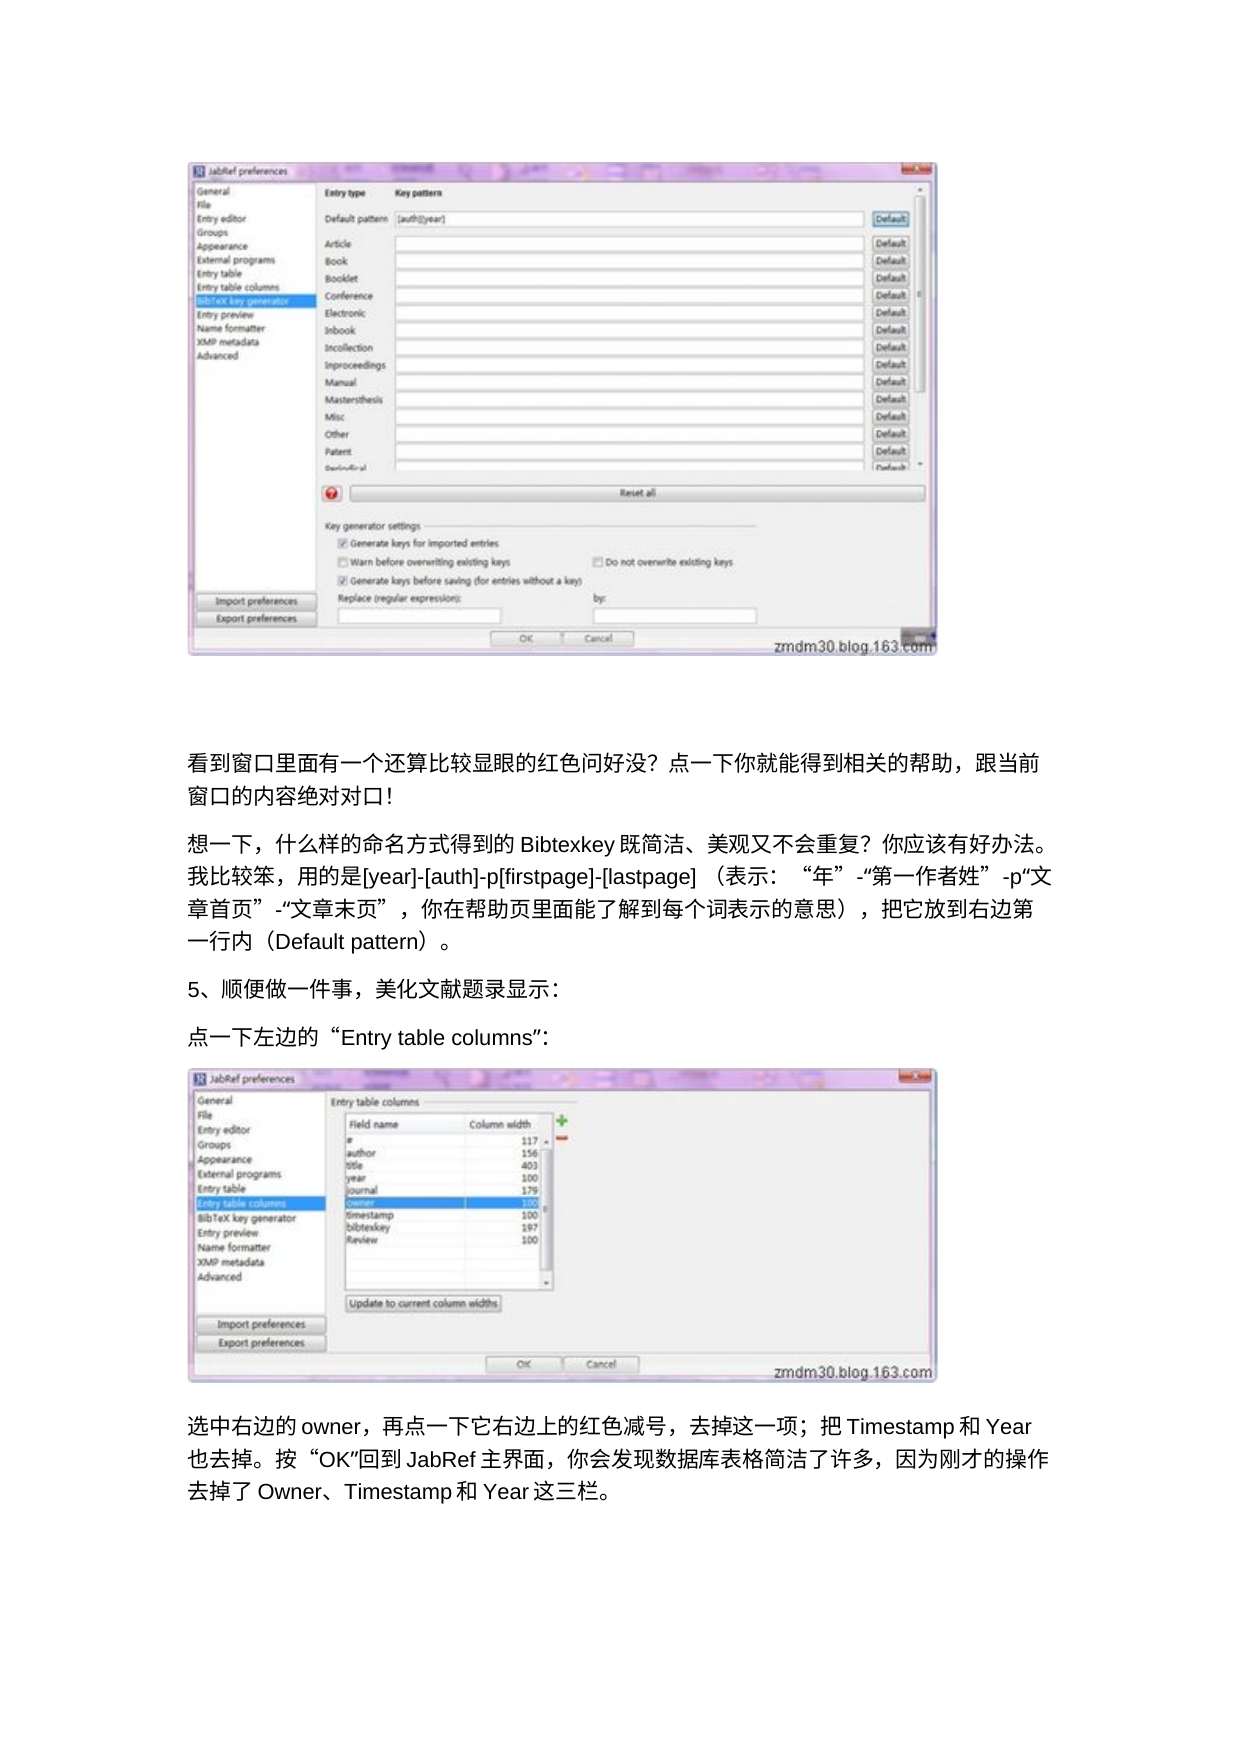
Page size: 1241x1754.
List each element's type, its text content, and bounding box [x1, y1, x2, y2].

picture [187, 1068, 938, 1383]
picture [187, 162, 938, 656]
text 5、顺便做一件事，美化文献题录显示： [187, 972, 1053, 1004]
text 看到窗口里面有一个还算比较显眼的红色问好没？点一下你就能得到相关的帮助，跟当前窗口的内容绝对对口！ [187, 746, 1053, 811]
text 点一下左边的“Entry table columns”： [187, 1020, 1053, 1053]
text 想一下，什么样的命名方式得到的Bibtexkey既简洁、美观又不会重复？你应该有好办法。我比较笨，用的是[year]-[auth]-p[firstpage]-[lastpage] （表示：“年”-“第一作者姓”-p“文章首页”-“文章末页”，你在帮助页里面能了解到每个词表示的意思），把它放到右边第一行内（Default pattern）。 [187, 826, 1053, 956]
text 选中右边的owner，再点一下它右边上的红色减号，去掉这一项；把Timestamp和Year也去掉。按“OK”回到JabRef主界面，你会发现数据库表格简洁了许多，因为刚才的操作去掉了Owner、Timestamp和Year这三栏。 [187, 1409, 1053, 1506]
